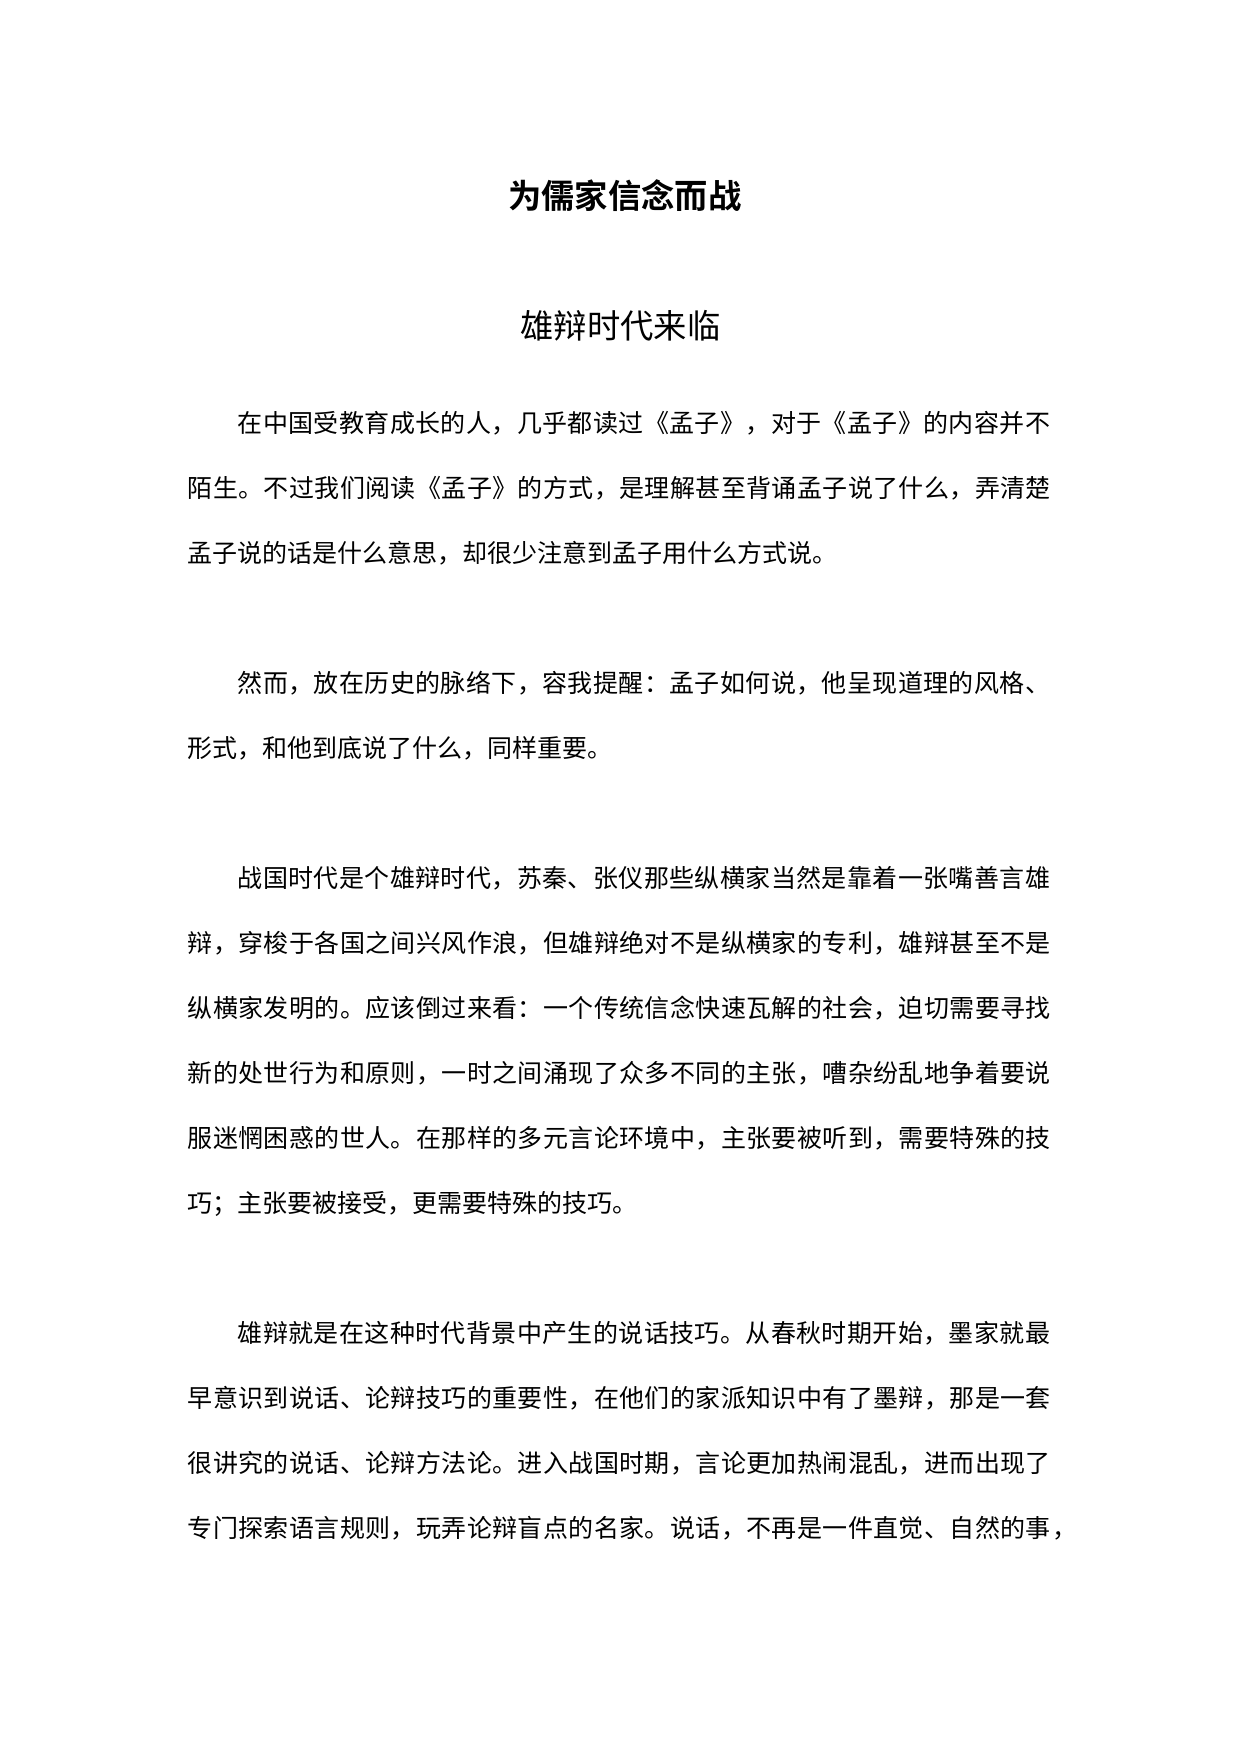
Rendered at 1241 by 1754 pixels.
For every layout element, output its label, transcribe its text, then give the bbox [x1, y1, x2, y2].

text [187, 1299, 1053, 1559]
text 雄辩时代来临 [187, 292, 1053, 357]
text 在中国受教育成长的人，几乎都读过《孟子》，对于《孟子》的内容并不陌生。不过我们阅读《孟子》的方式，是理解甚至背诵孟子说了什么，弄清楚孟子说的话是什么意思，却很少注意到孟子用什么方式说。 [187, 389, 1053, 584]
text 为儒家信念而战 [187, 162, 1053, 227]
text 然而，放在历史的脉络下，容我提醒：孟子如何说，他呈现道理的风格、形式，和他到底说了什么，同样重要。 [187, 649, 1053, 779]
text 战国时代是个雄辩时代，苏秦、张仪那些纵横家当然是靠着一张嘴善言雄辩，穿梭于各国之间兴风作浪，但雄辩绝对不是纵横家的专利，雄辩甚至不是纵横家发明的。应该倒过来看：一个传统信念快速瓦解的社会，迫切需要寻找新的处世行为和原则，一时之间涌现了众多不同的主张，嘈杂纷乱地争着要说服迷惘困惑的世人。在那样的多元言论环境中，主张要被听到，需要特殊的技巧；主张要被接受，更需要特殊的技巧。 [187, 844, 1053, 1234]
